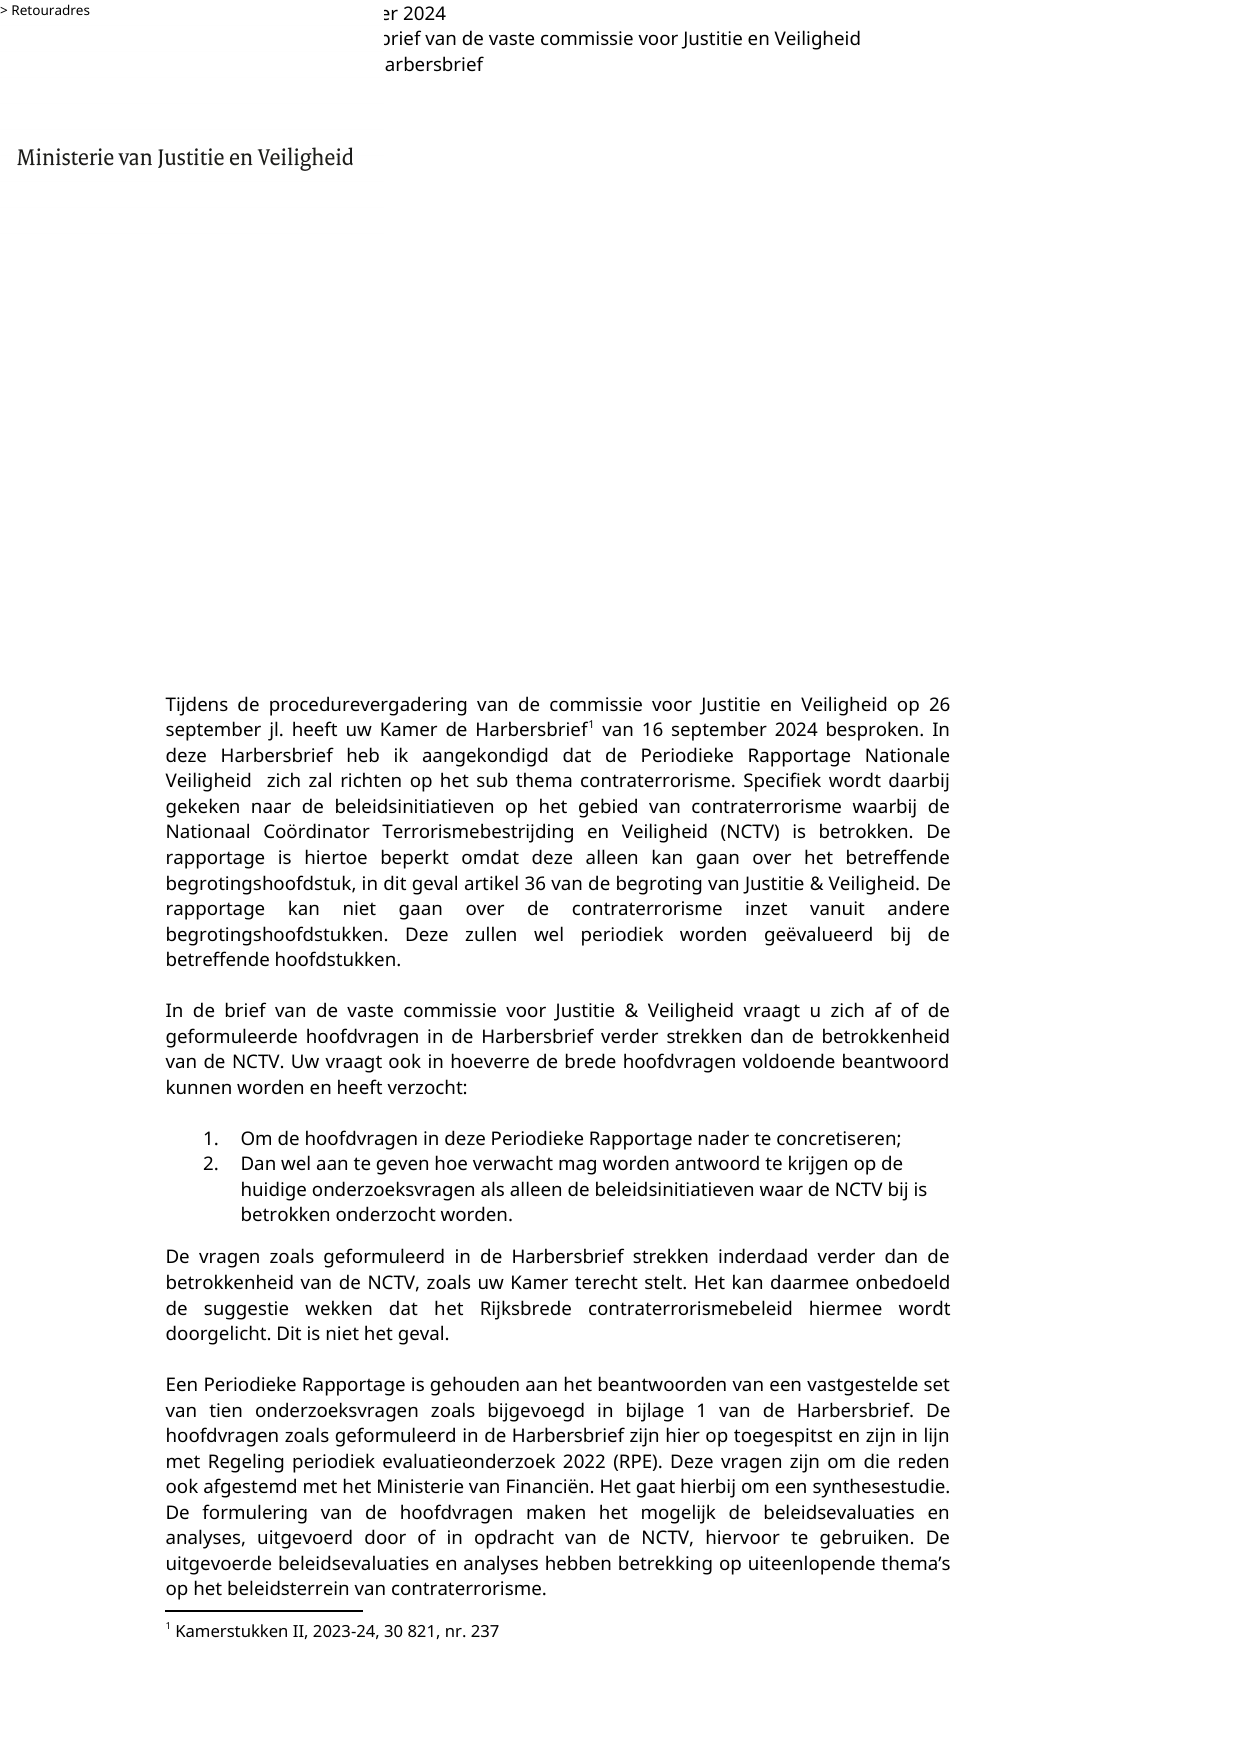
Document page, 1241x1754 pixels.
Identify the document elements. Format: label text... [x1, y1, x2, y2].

text De vragen zoals geformuleerd in de Harbersbrief strekken inderdaad verder dan de betrokkenheid van de NCTV, zoals uw Kamer terecht stelt. Het kan daarmee onbedoeld de suggestie wekken dat het Rijksbrede contraterrorismebeleid hiermee wordt doorgelicht. Dit is niet het geval. [165, 1244, 951, 1346]
picture [0, 0, 384, 260]
text In de brief van de vaste commissie voor Justitie & Veiligheid vraagt u zich af of de geformuleerde hoofdvragen in de Harbersbrief verder strekken dan de betrokkenheid van de NCTV. Uw vraagt ook in hoeverre de brede hoofdvragen voldoende beantwoord kunnen worden en heeft verzocht: [165, 997, 951, 1099]
text Tijdens de procedurevergadering van de commissie voor Justitie en Veiligheid op 26 september jl. heeft uw Kamer de Harbersbrief van 16 september 2024 besproken. In deze Harbersbrief heb ik aangekondigd dat de Periodieke Rapportage Nationale Veiligheid zich zal richten op het sub thema contraterrorisme. Specifiek wordt daarbij gekeken naar de beleidsinitiatieven op het gebied van contraterrorisme waarbij de Nationaal Coördinator Terrorismebestrijding en Veiligheid (NCTV) is betrokken. De rapportage is hiertoe beperkt omdat deze alleen kan gaan over het betreffende begrotingshoofdstuk, in dit geval artikel 36 van de begroting van Justitie & Veiligheid. De rapportage kan niet gaan over de contraterrorisme inzet vanuit andere begrotingshoofdstukken. Deze zullen wel periodiek worden geëvalueerd bij de betreffende hoofdstukken. [165, 691, 951, 972]
list Om de hoofdvragen in deze Periodieke Rapportage nader te concretiseren; [203, 1125, 951, 1151]
list Dan wel aan te geven hoe verwacht mag worden antwoord te krijgen op de huidige onderzoeksvragen als alleen de beleidsinitiatieven waar de NCTV bij is betrokken onderzocht worden. [203, 1151, 951, 1227]
text Een Periodieke Rapportage is gehouden aan het beantwoorden van een vastgestelde set van tien onderzoeksvragen zoals bijgevoegd in bijlage 1 van de Harbersbrief. De hoofdvragen zoals geformuleerd in de Harbersbrief zijn hier op toegespitst en zijn in lijn met Regeling periodiek evaluatieonderzoek 2022 (RPE). Deze vragen zijn om die reden ook afgestemd met het Ministerie van Financiën. Het gaat hierbij om een synthesestudie. De formulering van de hoofdvragen maken het mogelijk de beleidsevaluaties en analyses, uitgevoerd door of in opdracht van de NCTV, hiervoor te gebruiken. De uitgevoerde beleidsevaluaties en analyses hebben betrekking op uiteenlopende thema’s op het beleidsterrein van contraterrorisme. [165, 1371, 951, 1601]
